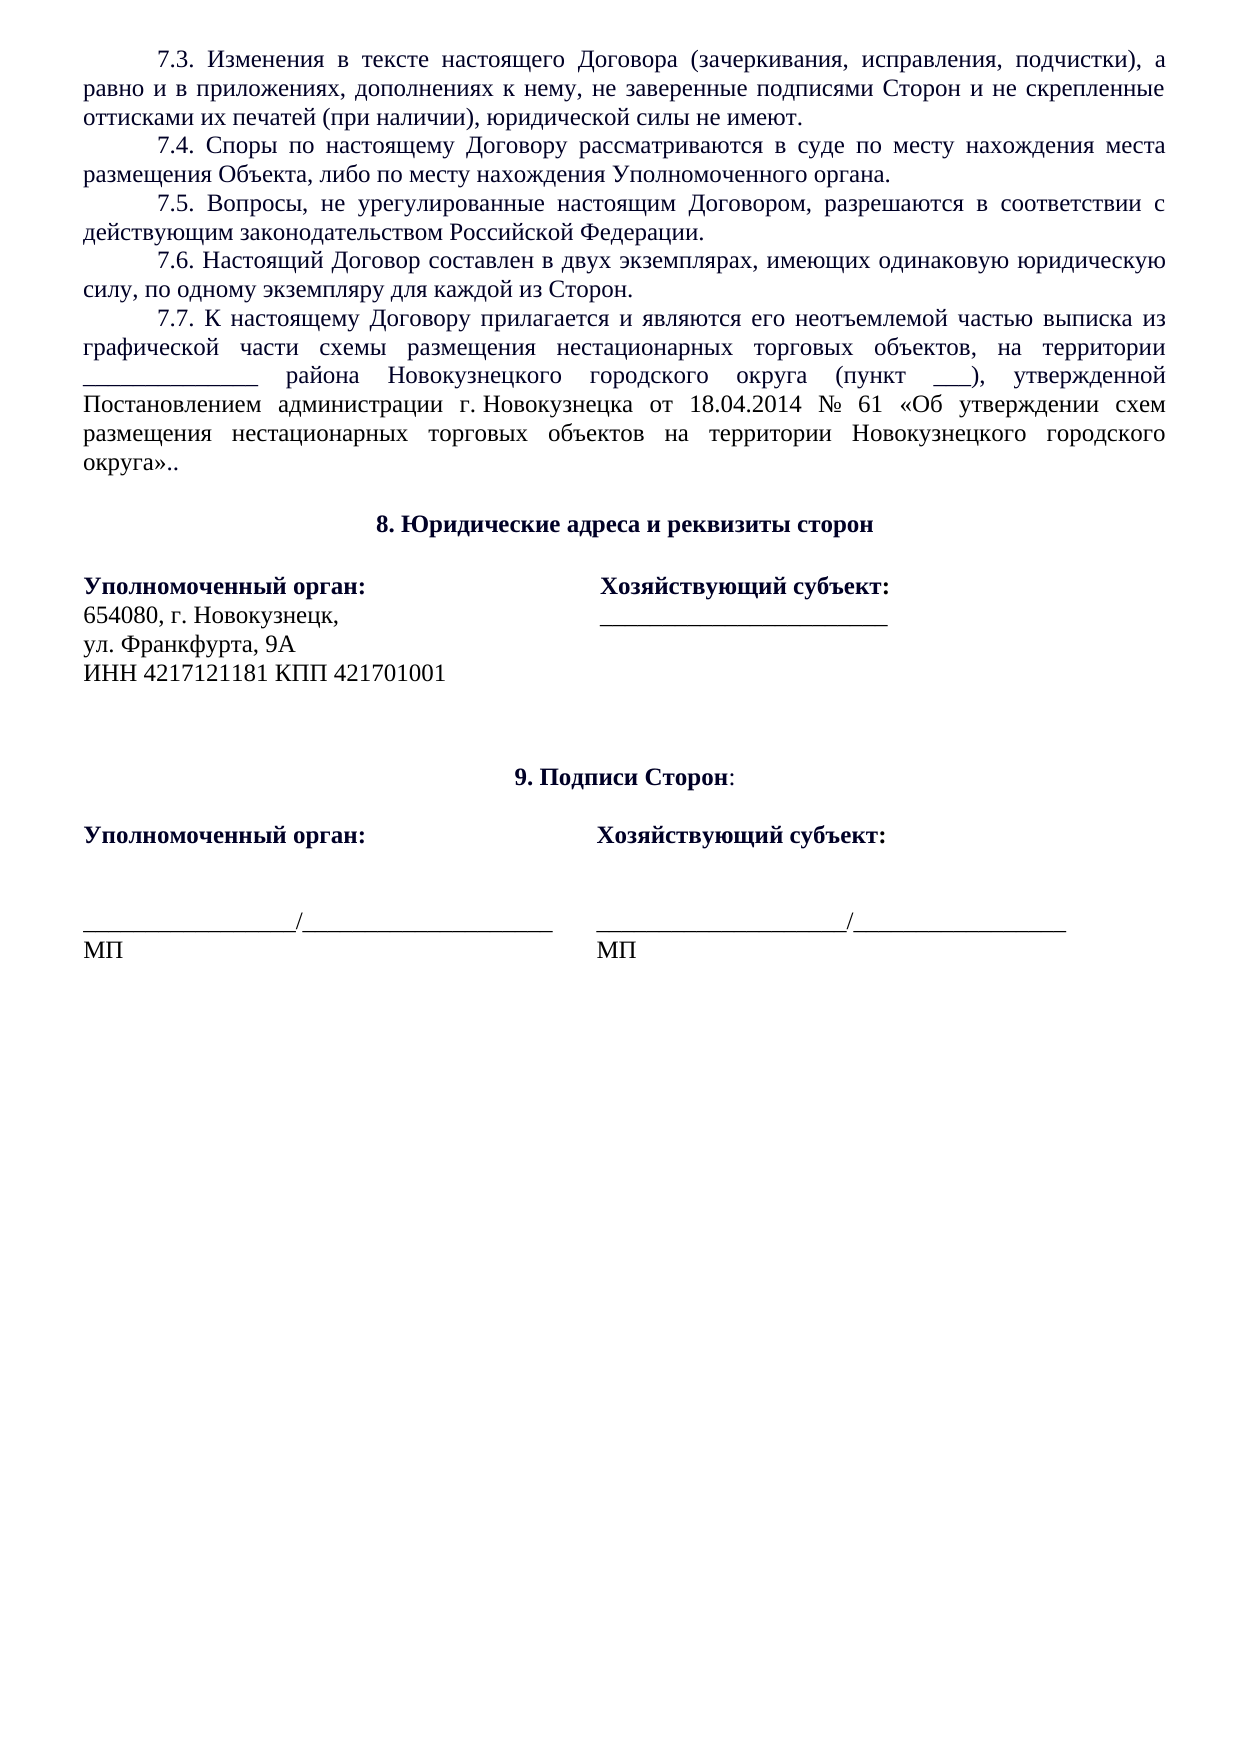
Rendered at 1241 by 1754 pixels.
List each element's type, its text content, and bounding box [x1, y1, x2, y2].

table_header Уполномоченный орган: 654080, г. Новокузнецк, ул. Франкфурта, 9А ИНН 4217121181 КПП 421701001 [83, 571, 578, 762]
table_header Уполномоченный орган: _________________/____________________ МП [83, 820, 578, 972]
text 7.5. Вопросы, не урегулированные настоящим Договором, разрешаются в соответствии с действующим законодательством Российской Федерации. [83, 188, 1167, 246]
text 7.4. Споры по настоящему Договору рассматриваются в суде по месту нахождения места размещения Объекта, либо по месту нахождения Уполномоченного органа. [83, 131, 1167, 188]
text 7.3. Изменения в тексте настоящего Договора (зачеркивания, исправления, подчистки), а равно и в приложениях, дополнениях к нему, не заверенные подписями Сторон и не скрепленные оттисками их печатей (при наличии), юридической силы не имеют. [83, 44, 1167, 131]
text 9. Подписи Сторон: [83, 762, 1167, 791]
text 7.7. К настоящему Договору прилагается и являются его неотъемлемой частью выписка из графической части схемы размещения нестационарных торговых объектов, на территории ______________ района Новокузнецкого городского округа (пункт ___), утвержденной Постановлением администрации г. Новокузнецка от 18.04.2014 № 61 «Об утверждении схем размещения нестационарных торговых объектов на территории Новокузнецкого городского округа».. [83, 303, 1167, 476]
table_header Хозяйствующий субъект: ____________________/_________________ МП [578, 820, 1080, 972]
table_header Хозяйствующий субъект: _______________________ [578, 571, 1080, 762]
text 7.6. Настоящий Договор составлен в двух экземплярах, имеющих одинаковую юридическую силу, по одному экземпляру для каждой из Сторон. [83, 246, 1167, 303]
text 8. Юридические адреса и реквизиты сторон [83, 509, 1167, 538]
